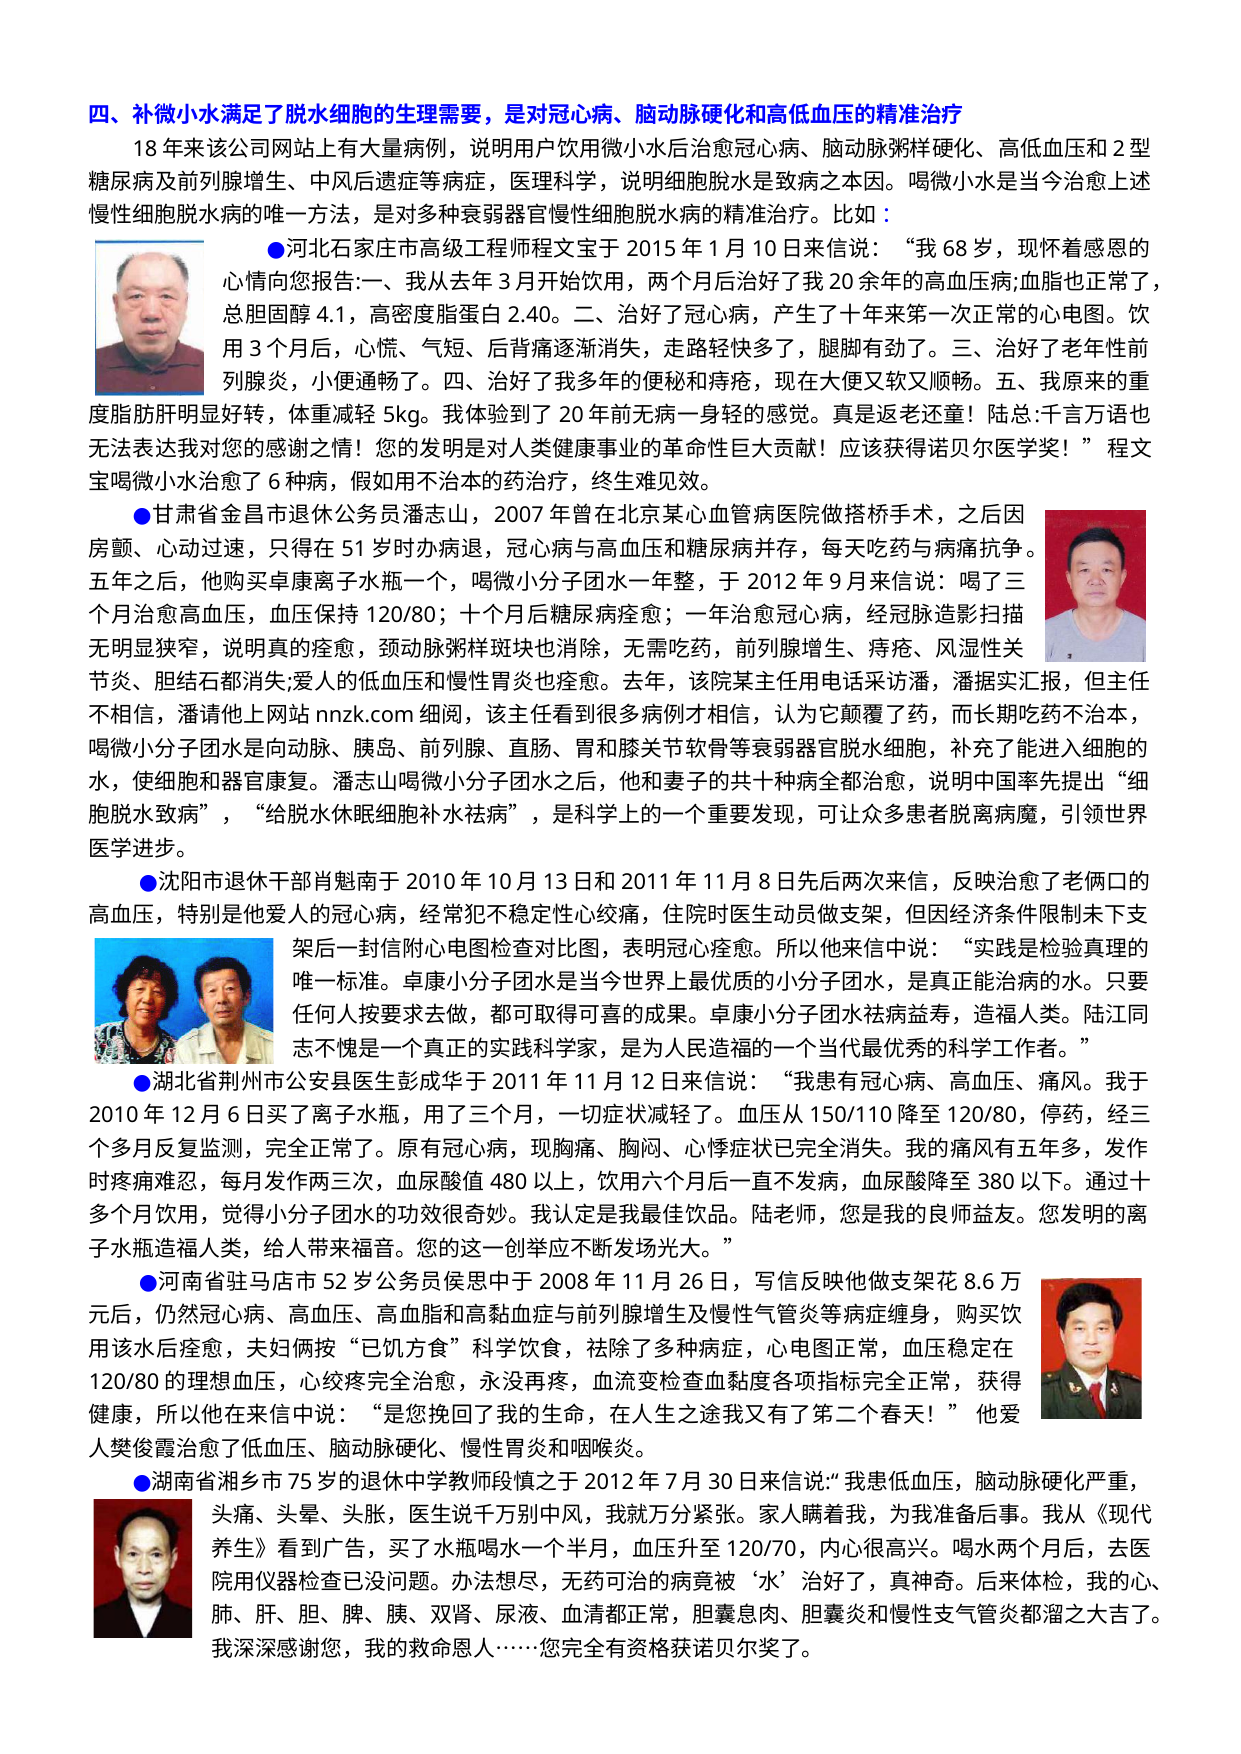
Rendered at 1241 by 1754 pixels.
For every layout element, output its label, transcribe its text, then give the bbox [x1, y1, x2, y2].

text ●沈阳市退休干部肖魁南于2010年10月13日和2011年11月8日先后两次来信，反映治愈了老俩口的高血压，特别是他爱人的冠心病，经常犯不稳定性心绞痛，住院时医生动员做支架，但因经济条件限制未下支架后一封信附心电图检查对比图，表明冠心痊愈。所以他来信中说：“实践是检验真理的唯一标准。卓康小分子团水是当今世界上最优质的小分子团水，是真正能治病的水。只要任何人按要求去做，都可取得可喜的成果。卓康小分子团水祛病益寿，造福人类。陆江同志不愧是一个真正的实践科学家，是为人民造福的一个当代最优秀的科学工作者。” [88, 863, 1152, 1063]
picture [143, 938, 159, 946]
picture [1043, 510, 1146, 660]
text 四、补微小水满足了脱水细胞的生理需要，是对冠心病、脑动脉硬化和高低血压的精准治疗 [88, 97, 1152, 130]
text ●河南省驻马店市52岁公务员侯思中于2008年11月26日，写信反映他做支架花8.6万元后，仍然冠心病、高血压、高血脂和高黏血症与前列腺增生及慢性气管炎等病症缠身，购买饮用该水后痊愈，夫妇俩按“已饥方食”科学饮食，祛除了多种病症，心电图正常，血压稳定在120/80的理想血压，心绞疼完全治愈，永没再疼，血流变检查血黏度各项指标完全正常，获得健康，所以他在来信中说：“是您挽回了我的生命，在人生之途我又有了笫二个春天！” 他爱人樊俊霞治愈了低血压、脑动脉硬化、慢性胃炎和咽喉炎。 [88, 1263, 1152, 1463]
picture [93, 239, 204, 393]
text ●甘肃省金昌市退休公务员潘志山，2007年曾在北京某心血管病医院做搭桥手术，之后因房颤、心动过速，只得在51岁时办病退，冠心病与高血压和糖尿病并存，每天吃药与病痛抗争。五年之后，他购买卓康离子水瓶一个，喝微小分子团水一年整，于2012年9月来信说：喝了三个月治愈高血压，血压保持120/80；十个月后糖尿病痊愈；一年治愈冠心病，经冠脉造影扫描无明显狭窄，说明真的痊愈，颈动脉粥样斑块也消除，无需吃药，前列腺增生、痔疮、风湿性关节炎、胆结石都消失;爱人的低血压和慢性胃炎也痊愈。去年，该院某主任用电话采访潘，潘据实汇报，但主任不相信，潘请他上网站nnzk.com细阅，该主任看到很多病例才相信，认为它颠覆了药，而长期吃药不治本，喝微小分子团水是向动脉、胰岛、前列腺、直肠、胃和膝关节软骨等衰弱器官脱水细胞，补充了能进入细胞的水，使细胞和器官康复。潘志山喝微小分子团水之后，他和妻子的共十种病全都治愈，说明中国率先提出“细胞脱水致病”，“给脱水休眠细胞补水祛病”，是科学上的一个重要发现，可让众多患者脱离病魔，引领世界医学进步。 [88, 497, 1152, 863]
picture [94, 1010, 107, 1021]
picture [1039, 1278, 1142, 1418]
text 18年来该公司网站上有大量病例，说明用户饮用微小水后治愈冠心病、脑动脉粥样硬化、高低血压和2型糖尿病及前列腺增生、中风后遗症等病症，医理科学，说明细胞脫水是致病之本因。喝微小水是当今治愈上述慢性细胞脱水病的唯一方法，是对多种衰弱器官慢性细胞脱水病的精准治疗。比如 ： [88, 130, 1152, 230]
picture [92, 1499, 192, 1637]
picture [94, 938, 274, 1064]
text ●河北石家庄市高级工程师程文宝于2015年1月10日来信说：“我68岁，现怀着感恩的心情向您报告:一、我从去年3月开始饮用，两个月后治好了我20余年的高血压病;血脂也正常了，总胆固醇4.1，高密度脂蛋白2.40。二、治好了冠心病，产生了十年来笫一次正常的心电图。饮用3个月后，心慌、气短、后背痛逐渐消失，走路轻快多了，腿脚有劲了。三、治好了老年性前列腺炎，小便通畅了。四、治好了我多年的便秘和痔疮，现在大便又软又顺畅。五、我原来的重度脂肪肝明显好转，体重减轻5kg。我体验到了20年前无病一身轻的感觉。真是返老还童！陆总:千言万语也无法表达我对您的感谢之情！您的发明是对人类健康事业的革命性巨大贡献！应该获得诺贝尔医学奖！”程文宝喝微小水治愈了6种病，假如用不治本的药治疗，终生难见效。 [88, 230, 1152, 497]
text ●湖北省荆州市公安县医生彭成华于2011年11月12日来信说：“我患有冠心病、高血压、痛风。我于2010年12月6日买了离子水瓶，用了三个月，一切症状减轻了。血压从150/110降至120/80，停药，经三个多月反复监测，完全正常了。原有冠心病，现胸痛、胸闷、心悸症状已完全消失。我的痛风有五年多，发作时疼痈难忍，每月发作两三次，血尿酸值480以上，饮用六个月后一直不发病，血尿酸降至380以下。通过十多个月饮用，觉得小分子团水的功效很奇妙。我认定是我最佳饮品。陆老师，您是我的良师益友。您发明的离子水瓶造福人类，给人带来福音。您的这一创举应不断发场光大。” [88, 1063, 1152, 1263]
text ●湖南省湘乡市75岁的退休中学教师段慎之于2012年7月30日来信说:“ 我患低血压，脑动脉硬化严重，头痛、头晕、头胀，医生说千万别中风，我就万分紧张。家人瞒着我，为我准备后事。我从《现代养生》看到广告，买了水瓶喝水一个半月，血压升至120/70，内心很高兴。喝水两个月后，去医院用仪器检查已没问题。办法想尽，无药可治的病竟被‘水’治好了，真神奇。后来体检，我的心、肺、肝、胆、脾、胰、双肾、尿液、血清都正常，胆囊息肉、胆囊炎和慢性支气管炎都溜之大吉了。我深深感谢您，我的救命恩人……您完全有资格获诺贝尔奖了。 [88, 1463, 1152, 1663]
